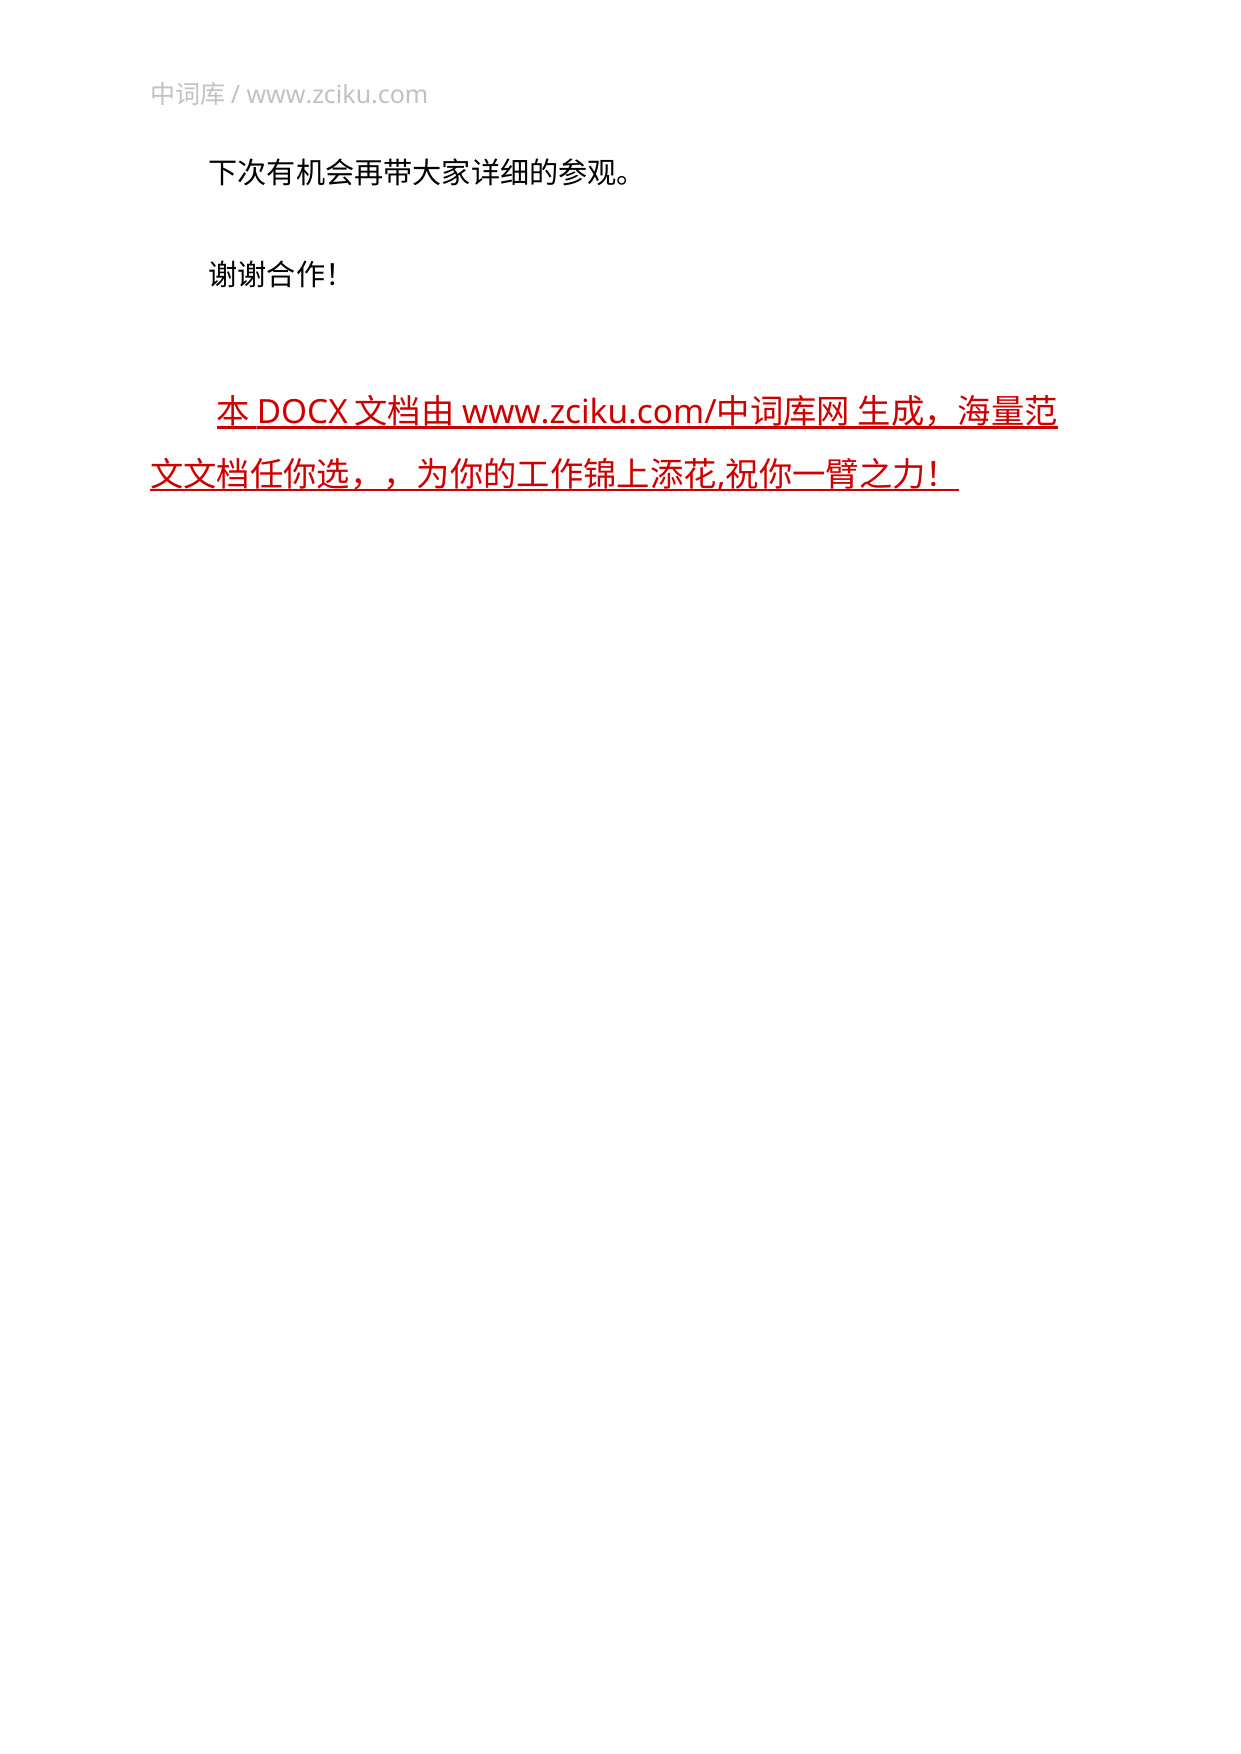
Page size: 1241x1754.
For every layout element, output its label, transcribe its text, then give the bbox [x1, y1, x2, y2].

text 下次有机会再带大家详细的参观。 [150, 150, 1090, 192]
text 本DOCX文档由 www.zciku.com/中词库网 生成，海量范文文档任你选，，为你的工作锦上添花,祝你一臂之力！ [150, 385, 1090, 496]
text 谢谢合作！ [150, 252, 1090, 294]
